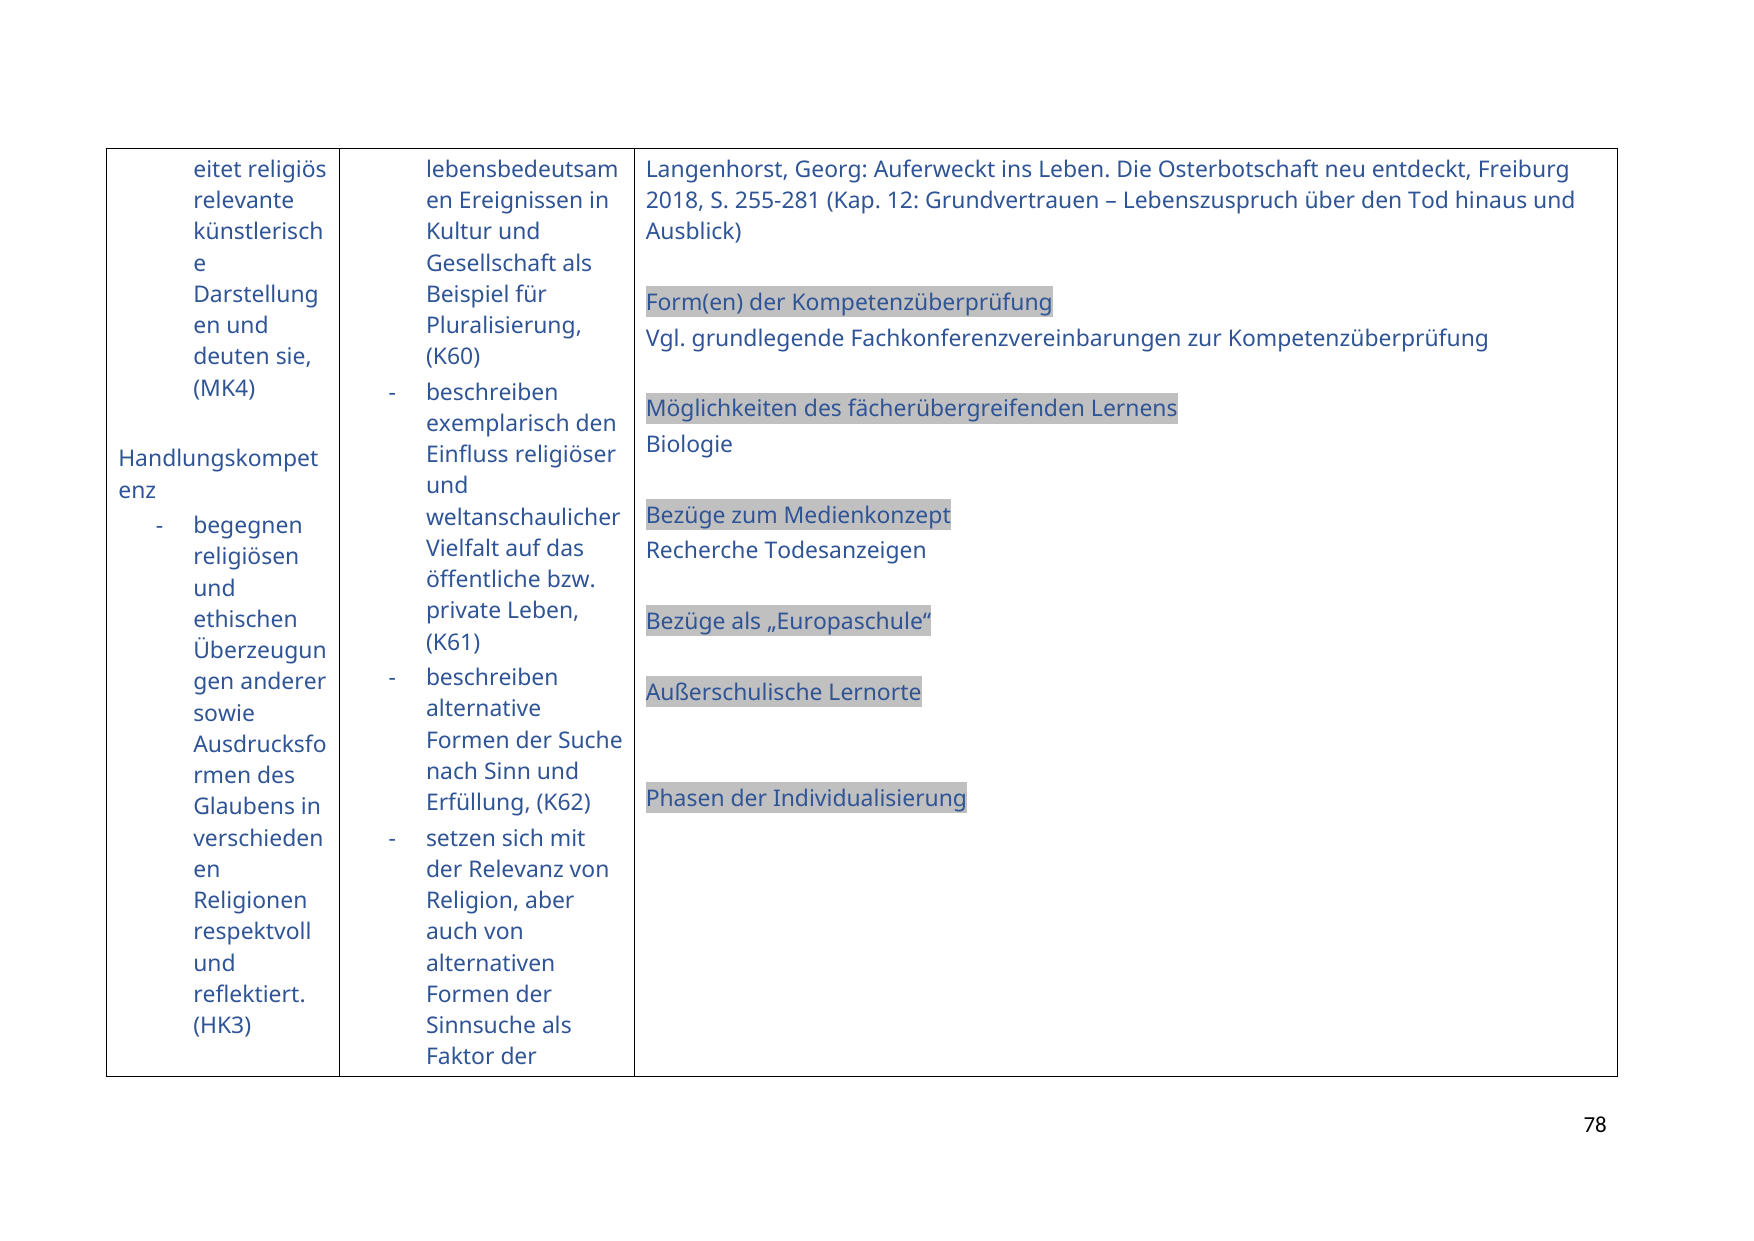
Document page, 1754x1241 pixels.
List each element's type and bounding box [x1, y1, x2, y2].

table_cell [107, 149, 339, 1076]
table_cell [340, 149, 634, 1076]
table_cell [635, 149, 1617, 1076]
